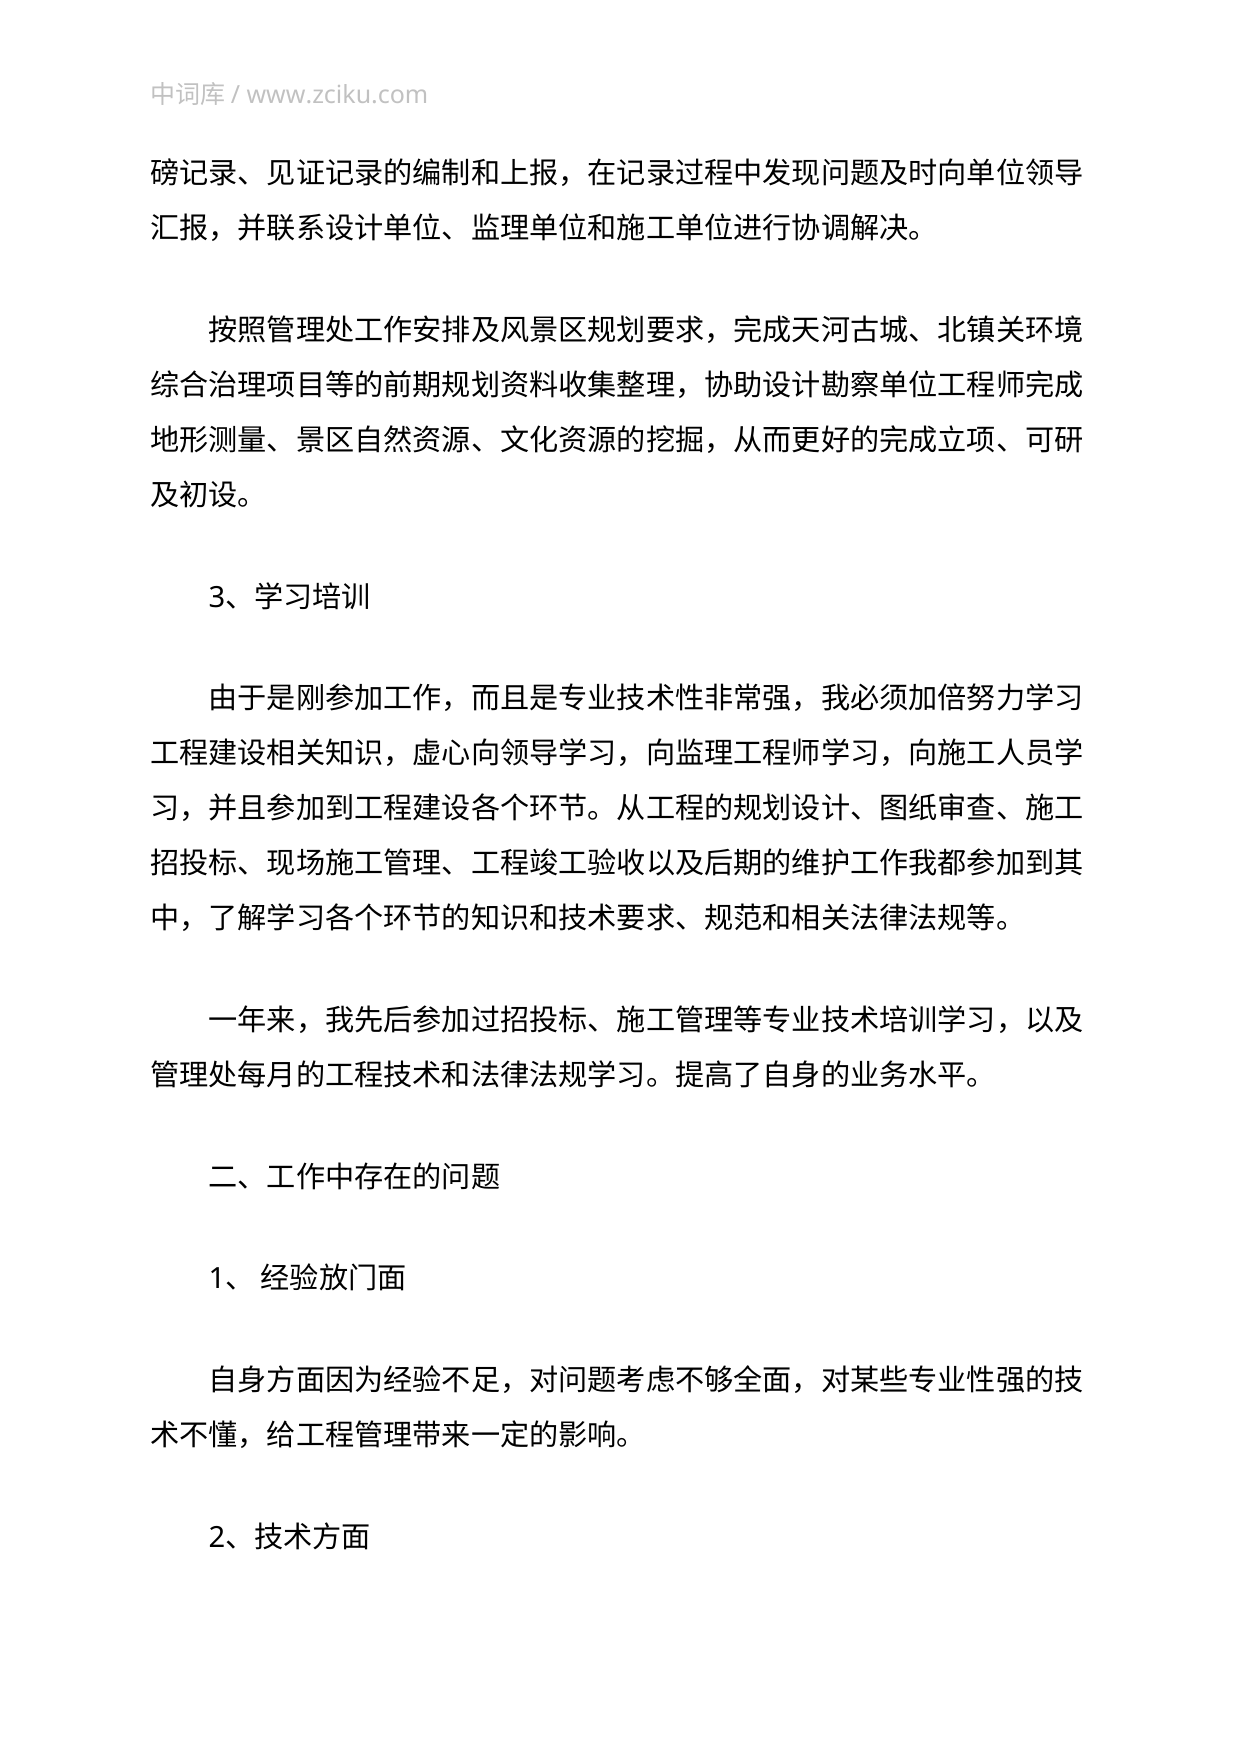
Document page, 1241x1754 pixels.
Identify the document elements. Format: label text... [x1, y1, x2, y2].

text 按照管理处工作安排及风景区规划要求，完成天河古城、北镇关环境综合治理项目等的前期规划资料收集整理，协助设计勘察单位工程师完成地形测量、景区自然资源、文化资源的挖掘，从而更好的完成立项、可研及初设。 [150, 307, 1090, 514]
text 一年来，我先后参加过招投标、施工管理等专业技术培训学习，以及管理处每月的工程技术和法律法规学习。提高了自身的业务水平。 [150, 996, 1090, 1094]
text 自身方面因为经验不足，对问题考虑不够全面，对某些专业性强的技术不懂，给工程管理带来一定的影响。 [150, 1357, 1090, 1454]
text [150, 150, 1090, 247]
text 由于是刚参加工作，而且是专业技术性非常强，我必须加倍努力学习工程建设相关知识，虚心向领导学习，向监理工程师学习，向施工人员学习，并且参加到工程建设各个环节。从工程的规划设计、图纸审查、施工招投标、现场施工管理、工程竣工验收以及后期的维护工作我都参加到其中，了解学习各个环节的知识和技术要求、规范和相关法律法规等。 [150, 675, 1090, 937]
text 2、技术方面 [150, 1513, 1090, 1556]
text 3、学习培训 [150, 573, 1090, 616]
text 1、 经验放门面 [150, 1255, 1090, 1297]
text 二、工作中存在的问题 [150, 1153, 1090, 1195]
